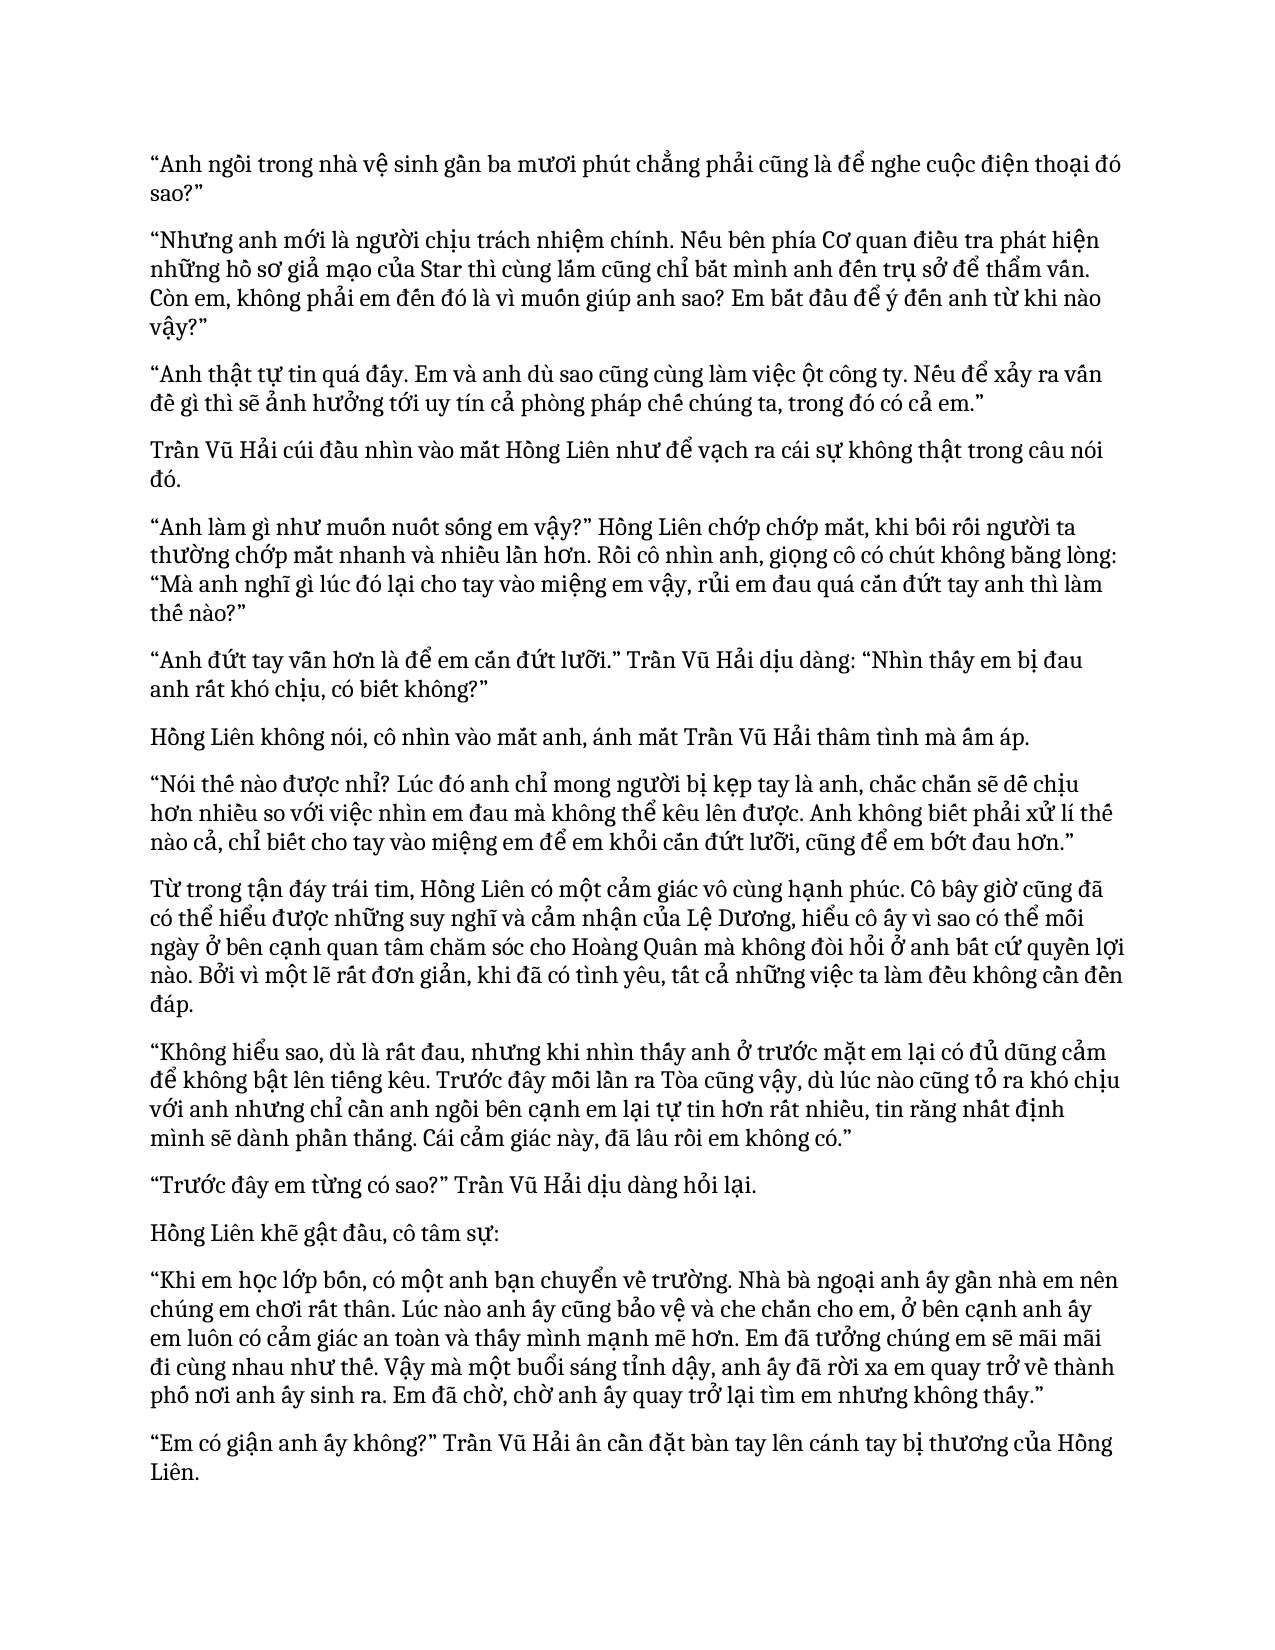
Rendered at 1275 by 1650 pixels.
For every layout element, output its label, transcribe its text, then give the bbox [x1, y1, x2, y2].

text “Không hiểu sao, dù là rất đau, nhưng khi nhìn thấy anh ở trước mặt em lại có đủ dũng cảm để không bật lên tiếng kêu. Trước đây mỗi lần ra Tòa cũng vậy, dù lúc nào cũng tỏ ra khó chịu với anh nhưng chỉ cần anh ngồi bên cạnh em lại tự tin hơn rất nhiều, tin rằng nhất định mình sẽ dành phần thắng. Cái cảm giác này, đã lâu rồi em không có.” [150, 1037, 1125, 1152]
text “Em có giận anh ấy không?” Trần Vũ Hải ân cần đặt bàn tay lên cánh tay bị thương của Hồng Liên. [150, 1429, 1125, 1486]
text “Trước đây em từng có sao?” Trần Vũ Hải dịu dàng hỏi lại. [150, 1171, 1125, 1200]
text “Khi em học lớp bốn, có một anh bạn chuyển về trường. Nhà bà ngoại anh ấy gần nhà em nên chúng em chơi rất thân. Lúc nào anh ấy cũng bảo vệ và che chắn cho em, ở bên cạnh anh ấy em luôn có cảm giác an toàn và thấy mình mạnh mẽ hơn. Em đã tưởng chúng em sẽ mãi mãi đi cùng nhau như thế. Vậy mà một buổi sáng tỉnh dậy, anh ấy đã rời xa em quay trở về thành phố nơi anh ấy sinh ra. Em đã chờ, chờ anh ấy quay trở lại tìm em nhưng không thấy.” [150, 1266, 1125, 1410]
text Từ trong tận đáy trái tim, Hồng Liên có một cảm giác vô cùng hạnh phúc. Cô bây giờ cũng đã có thể hiểu được những suy nghĩ và cảm nhận của Lệ Dương, hiểu cô ấy vì sao có thể mỗi ngày ở bên cạnh quan tâm chăm sóc cho Hoàng Quân mà không đòi hỏi ở anh bất cứ quyền lợi nào. Bởi vì một lẽ rất đơn giản, khi đã có tình yêu, tất cả những việc ta làm đều không cần đền đáp. [150, 875, 1125, 1019]
text “Anh đứt tay vẫn hơn là để em cắn đứt lưỡi.” Trần Vũ Hải dịu dàng: “Nhìn thấy em bị đau anh rất khó chịu, có biết không?” [150, 646, 1125, 704]
text “Nhưng anh mới là người chịu trách nhiệm chính. Nếu bên phía Cơ quan điều tra phát hiện những hồ sơ giả mạo của Star thì cùng lắm cũng chỉ bắt mình anh đến trụ sở để thẩm vấn. Còn em, không phải em đến đó là vì muốn giúp anh sao? Em bắt đầu để ý đến anh từ khi nào vậy?” [150, 226, 1125, 341]
text “Anh ngồi trong nhà vệ sinh gần ba mươi phút chẳng phải cũng là để nghe cuộc điện thoại đó sao?” [150, 150, 1125, 207]
text “Anh thật tự tin quá đấy. Em và anh dù sao cũng cùng làm việc ột công ty. Nếu để xảy ra vấn đề gì thì sẽ ảnh hưởng tới uy tín cả phòng pháp chế chúng ta, trong đó có cả em.” [150, 360, 1125, 417]
text “Anh làm gì như muốn nuốt sống em vậy?” Hồng Liên chớp chớp mắt, khi bối rối người ta thường chớp mắt nhanh và nhiều lần hơn. Rồi cô nhìn anh, giọng cô có chút không bằng lòng: “Mà anh nghĩ gì lúc đó lại cho tay vào miệng em vậy, rủi em đau quá cắn đứt tay anh thì làm thế nào?” [150, 512, 1125, 627]
text Hồng Liên khẽ gật đầu, cô tâm sự: [150, 1219, 1125, 1247]
text “Nói thế nào được nhỉ? Lúc đó anh chỉ mong người bị kẹp tay là anh, chắc chắn sẽ dễ chịu hơn nhiều so với việc nhìn em đau mà không thể kêu lên được. Anh không biết phải xử lí thế nào cả, chỉ biết cho tay vào miệng em để em khỏi cắn đứt lưỡi, cũng để em bớt đau hơn.” [150, 770, 1125, 856]
text Hồng Liên không nói, cô nhìn vào mắt anh, ánh mắt Trần Vũ Hải thâm tình mà ấm áp. [150, 722, 1125, 751]
text Trần Vũ Hải cúi đầu nhìn vào mắt Hồng Liên như để vạch ra cái sự không thật trong câu nói đó. [150, 436, 1125, 494]
